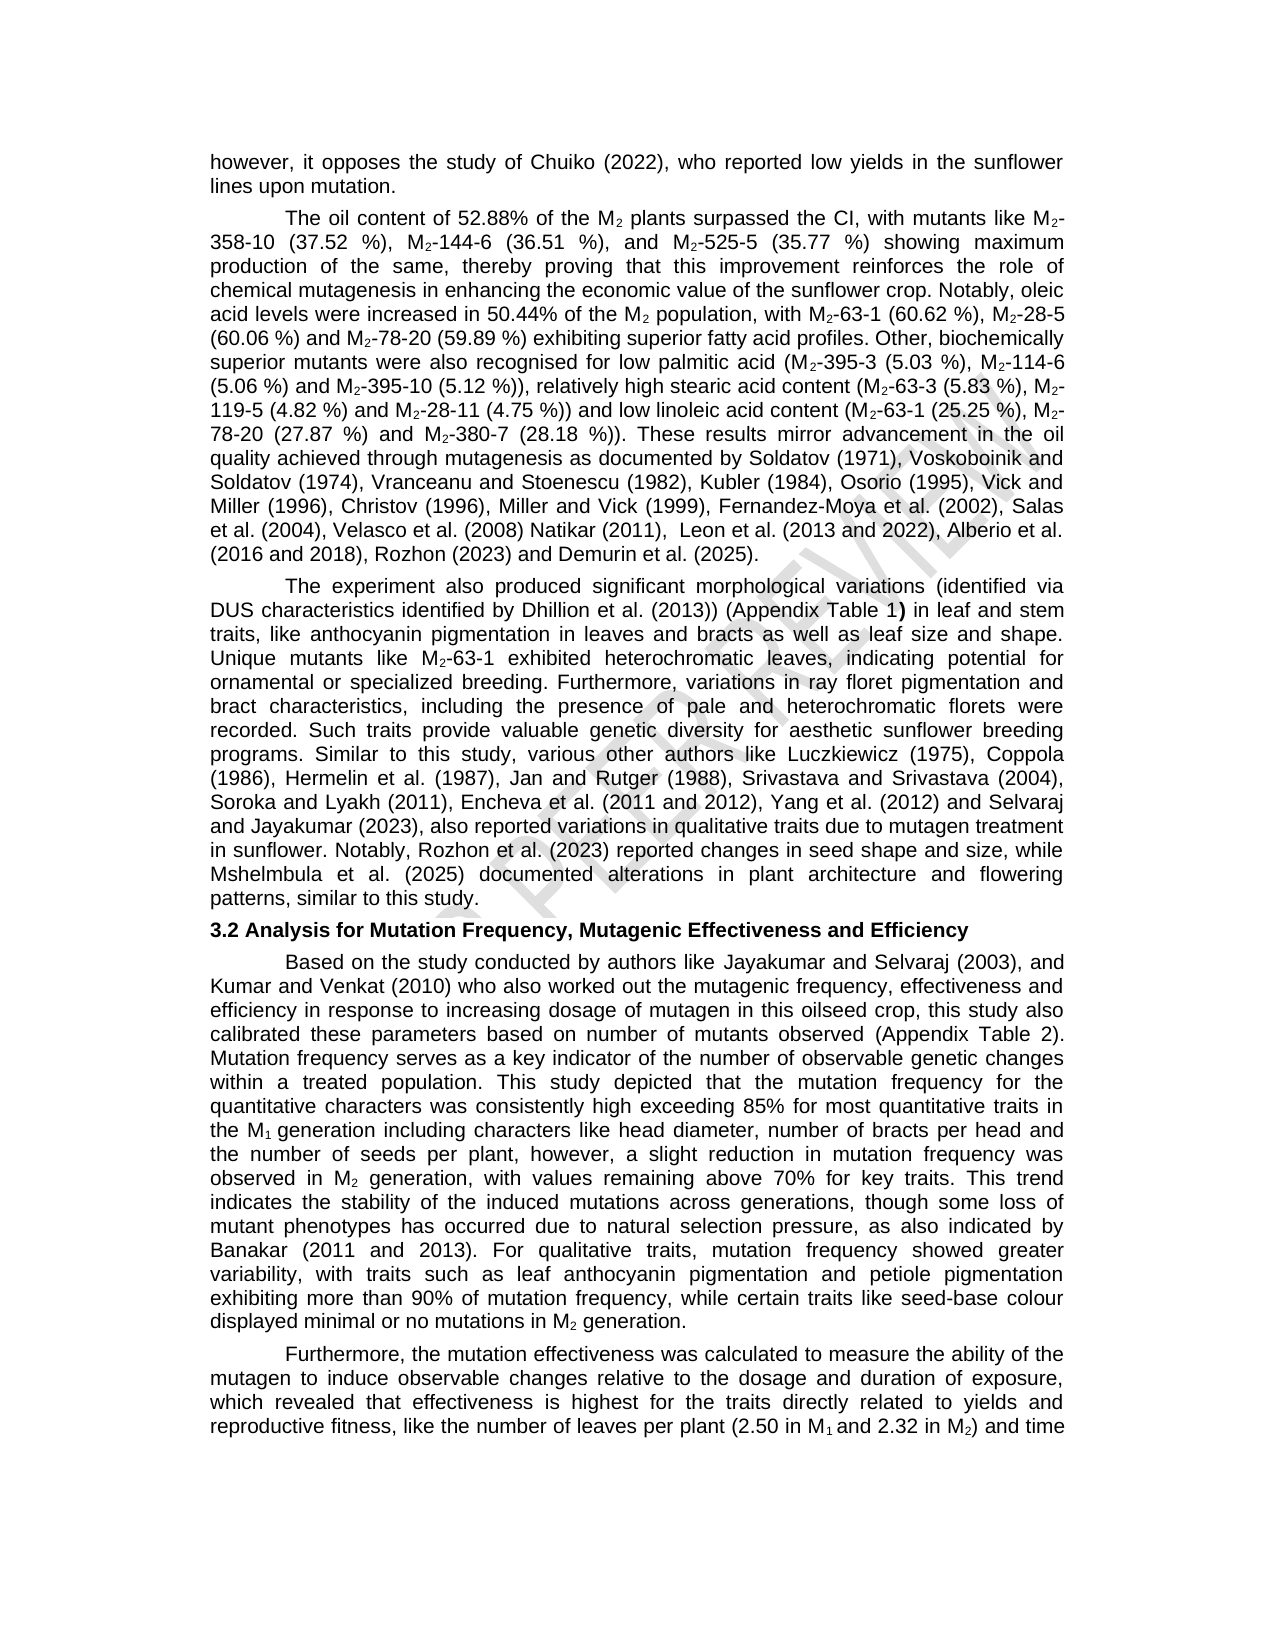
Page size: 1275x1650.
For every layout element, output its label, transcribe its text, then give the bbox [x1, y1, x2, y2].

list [210, 1342, 1065, 1437]
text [210, 150, 1065, 198]
text Based on the study conducted by authors like Jayakumar and Selvaraj (2003), and Kumar and Venkat (2010) who also worked out the mutagenic frequency, effectiveness and efficiency in response to increasing dosage of mutagen in this oilseed crop, this study also calibrated these parameters based on number of mutants observed (Appendix Table 2). Mutation frequency serves as a key indicator of the number of observable genetic changes within a treated population. This study depicted that the mutation frequency for the quantitative characters was consistently high exceeding 85% for most quantitative traits in the M1 generation including characters like head diameter, number of bracts per head and the number of seeds per plant, however, a slight reduction in mutation frequency was observed in M2 generation, with values remaining above 70% for key traits. This trend indicates the stability of the induced mutations across generations, though some loss of mutant phenotypes has occurred due to natural selection pressure, as also indicated by Banakar (2011 and 2013). For qualitative traits, mutation frequency showed greater variability, with traits such as leaf anthocyanin pigmentation and petiole pigmentation exhibiting more than 90% of mutation frequency, while certain traits like seed-base colour displayed minimal or no mutations in M2 generation. [210, 950, 1065, 1333]
text 3.2 Analysis for Mutation Frequency, Mutagenic Effectiveness and Efficiency [210, 918, 1065, 942]
text The experiment also produced significant morphological variations (identified via DUS characteristics identified by Dhillion et al. (2013)) (Appendix Table 1) in leaf and stem traits, like anthocyanin pigmentation in leaves and bracts as well as leaf size and shape. Unique mutants like M2-63-1 exhibited heterochromatic leaves, indicating potential for ornamental or specialized breeding. Furthermore, variations in ray floret pigmentation and bract characteristics, including the presence of pale and heterochromatic florets were recorded. Such traits provide valuable genetic diversity for aesthetic sunflower breeding programs. Similar to this study, various other authors like Luczkiewicz (1975), Coppola (1986), Hermelin et al. (1987), Jan and Rutger (1988), Srivastava and Srivastava (2004), Soroka and Lyakh (2011), Encheva et al. (2011 and 2012), Yang et al. (2012) and Selvaraj and Jayakumar (2023), also reported variations in qualitative traits due to mutagen treatment in sunflower. Notably, Rozhon et al. (2023) reported changes in seed shape and size, while Mshelmbula et al. (2025) documented alterations in plant architecture and flowering patterns, similar to this study. [210, 574, 1065, 909]
text The oil content of 52.88% of the M2 plants surpassed the CI, with mutants like M2-358-10 (37.52 %), M2-144-6 (36.51 %), and M2-525-5 (35.77 %) showing maximum production of the same, thereby proving that this improvement reinforces the role of chemical mutagenesis in enhancing the economic value of the sunflower crop. Notably, oleic acid levels were increased in 50.44% of the M2 population, with M2-63-1 (60.62 %), M2-28-5 (60.06 %) and M2-78-20 (59.89 %) exhibiting superior fatty acid profiles. Other, biochemically superior mutants were also recognised for low palmitic acid (M2-395-3 (5.03 %), M2-114-6 (5.06 %) and M2-395-10 (5.12 %)), relatively high stearic acid content (M2-63-3 (5.83 %), M2-119-5 (4.82 %) and M2-28-11 (4.75 %)) and low linoleic acid content (M2-63-1 (25.25 %), M2-78-20 (27.87 %) and M2-380-7 (28.18 %)). These results mirror advancement in the oil quality achieved through mutagenesis as documented by Soldatov (1971), Voskoboinik and Soldatov (1974), Vranceanu and Stoenescu (1982), Kubler (1984), Osorio (1995), Vick and Miller (1996), Christov (1996), Miller and Vick (1999), Fernandez-Moya et al. (2002), Salas et al. (2004), Velasco et al. (2008) Natikar (2011), Leon et al. (2013 and 2022), Alberio et al. (2016 and 2018), Rozhon (2023) and Demurin et al. (2025). [210, 206, 1065, 566]
